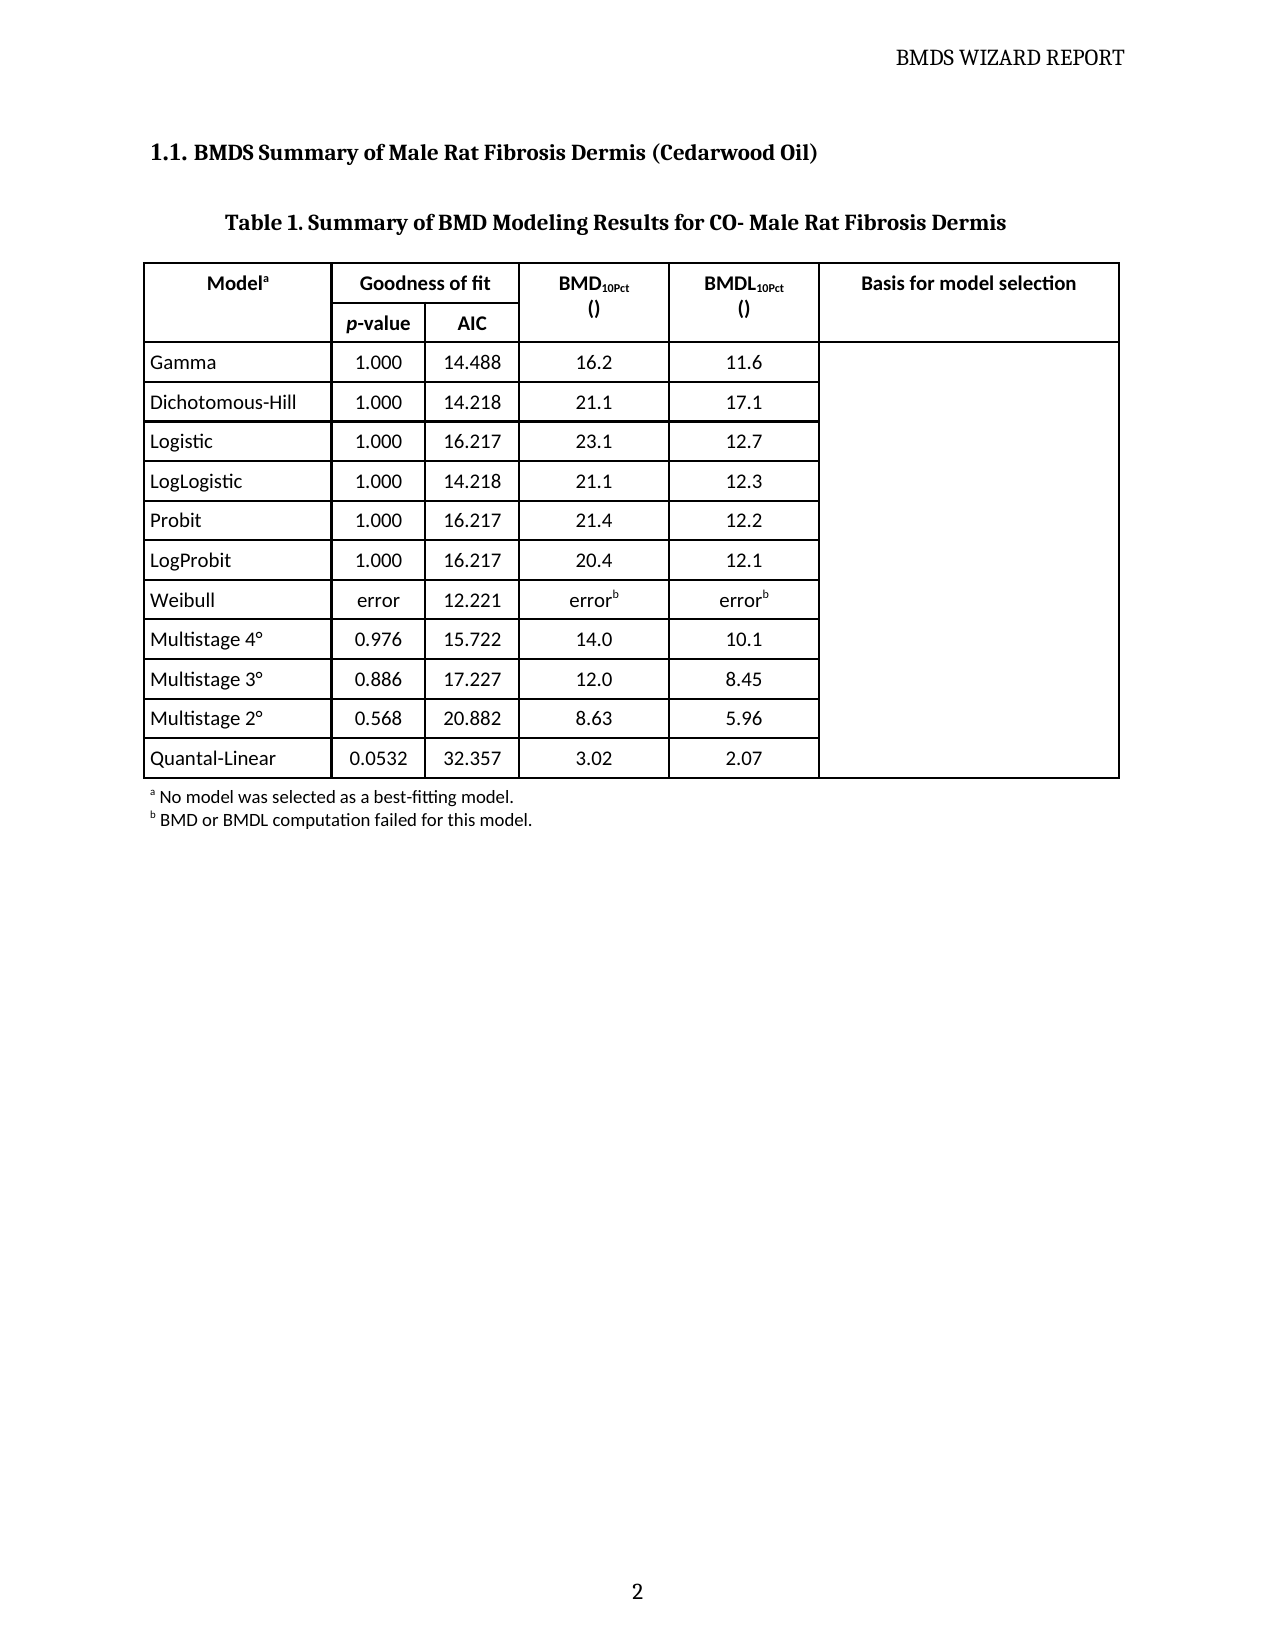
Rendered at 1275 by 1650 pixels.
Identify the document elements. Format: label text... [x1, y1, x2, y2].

table_cell errorb [670, 581, 818, 618]
table_cell 12.2 [670, 502, 818, 539]
table_cell 1.000 [333, 423, 424, 460]
table_cell 12.3 [670, 462, 818, 499]
table_cell AIC [426, 304, 518, 341]
table_cell 12.7 [670, 423, 818, 460]
table_cell errorb [520, 581, 668, 618]
table_cell Multistage 4° [145, 620, 330, 658]
table_cell 16.2 [520, 343, 668, 381]
table_cell Gamma [145, 343, 330, 381]
table_cell 14.488 [426, 343, 518, 381]
table_cell 8.45 [670, 660, 818, 697]
table_header Basis for model selection [820, 264, 1118, 341]
table_cell 17.227 [426, 660, 518, 697]
table_cell Quantal-Linear [145, 739, 330, 777]
table_cell Weibull [145, 581, 330, 618]
table_cell Dichotomous-Hill [145, 383, 330, 420]
table_cell LogLogistic [145, 462, 330, 499]
table_cell 12.0 [520, 660, 668, 697]
table_cell 32.357 [426, 739, 518, 777]
table_cell 21.1 [520, 462, 668, 499]
table_cell [820, 343, 1118, 777]
table_cell 20.4 [520, 541, 668, 579]
table_cell 0.886 [333, 660, 424, 697]
table_cell Multistage 3° [145, 660, 330, 697]
table_header BMD10Pct () [520, 264, 668, 341]
table_cell 11.6 [670, 343, 818, 381]
table_cell 16.217 [426, 541, 518, 579]
table_cell 16.217 [426, 423, 518, 460]
table_cell 1.000 [333, 541, 424, 579]
table_header Modela [145, 264, 330, 341]
table_cell 8.63 [520, 700, 668, 737]
table_cell p-value [333, 304, 424, 341]
table_cell 15.722 [426, 620, 518, 658]
table_cell 21.4 [520, 502, 668, 539]
table_header BMDL10Pct () [670, 264, 818, 341]
table_cell 14.218 [426, 462, 518, 499]
table_cell 1.000 [333, 343, 424, 381]
table_cell a No model was selected as a best-fitting model. b BMD or BMDL computation failed for this model. [144, 779, 1119, 837]
table_cell 14.218 [426, 383, 518, 420]
table_cell 12.221 [426, 581, 518, 618]
table_cell 14.0 [520, 620, 668, 658]
table_cell 17.1 [670, 383, 818, 420]
table_cell error [333, 581, 424, 618]
table_cell 1.000 [333, 462, 424, 499]
table_cell 16.217 [426, 502, 518, 539]
table_cell Logistic [145, 423, 330, 460]
table_cell Multistage 2° [145, 700, 330, 737]
table_cell 1.000 [333, 383, 424, 420]
subtitle BMDS Summary of Male Rat Fibrosis Dermis (Cedarwood Oil) [150, 137, 1125, 167]
table_cell 0.976 [333, 620, 424, 658]
table_cell 10.1 [670, 620, 818, 658]
table_cell 3.02 [520, 739, 668, 777]
table_cell 23.1 [520, 423, 668, 460]
table_cell 5.96 [670, 700, 818, 737]
table_cell LogProbit [145, 541, 330, 579]
table_cell 0.0532 [333, 739, 424, 777]
table_cell Probit [145, 502, 330, 539]
table_cell 21.1 [520, 383, 668, 420]
table_cell 2.07 [670, 739, 818, 777]
table_header Goodness of fit [333, 264, 518, 302]
table_cell 12.1 [670, 541, 818, 579]
table_cell 0.568 [333, 700, 424, 737]
table_cell 20.882 [426, 700, 518, 737]
table_cell 1.000 [333, 502, 424, 539]
